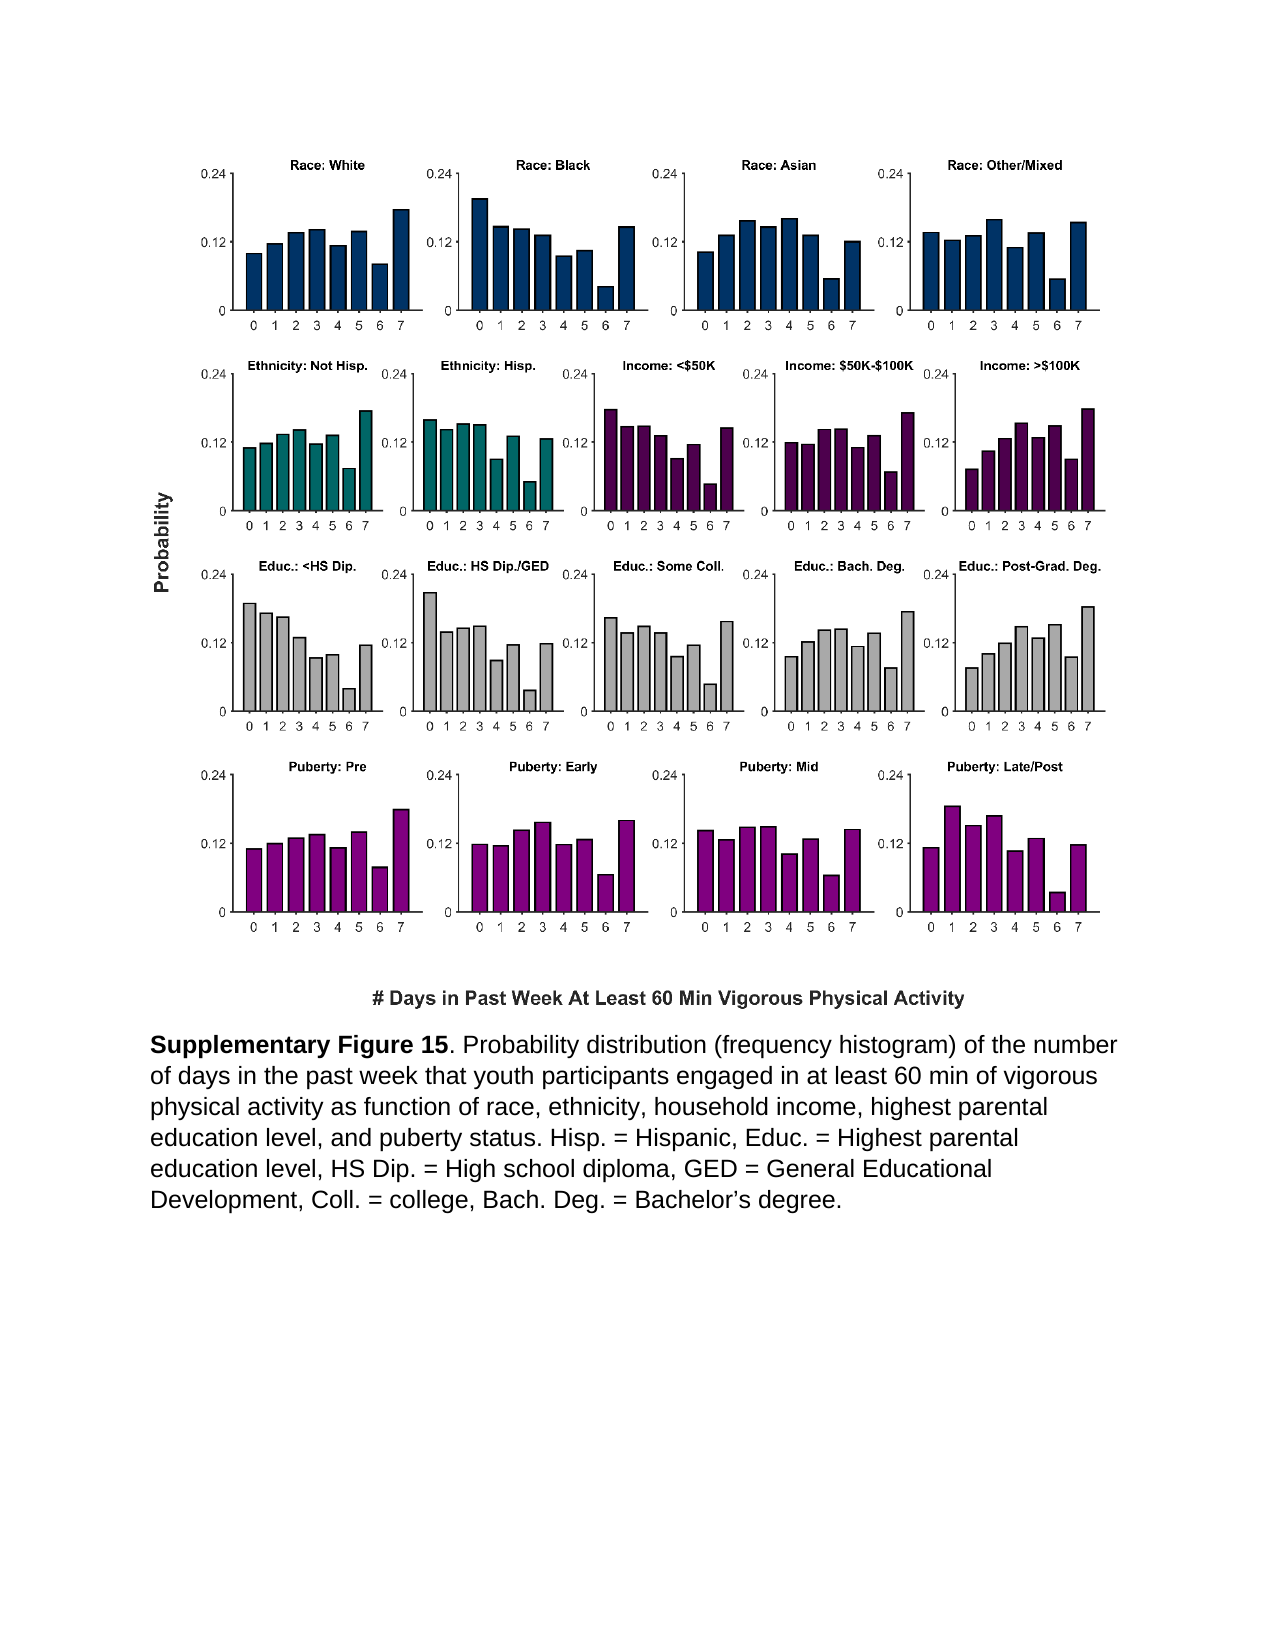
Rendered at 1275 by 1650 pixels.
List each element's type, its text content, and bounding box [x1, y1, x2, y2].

picture [150, 150, 1113, 1012]
text Supplementary Figure 15. Probability distribution (frequency histogram) of the number of days in the past week that youth participants engaged in at least 60 min of vigorous physical activity as function of race, ethnicity, household income, highest parental education level, and puberty status. Hisp. = Hispanic, Educ. = Highest parental education level, HS Dip. = High school diploma, GED = General Educational Development, Coll. = college, Bach. Deg. = Bachelor’s degree. [150, 1030, 1125, 1214]
